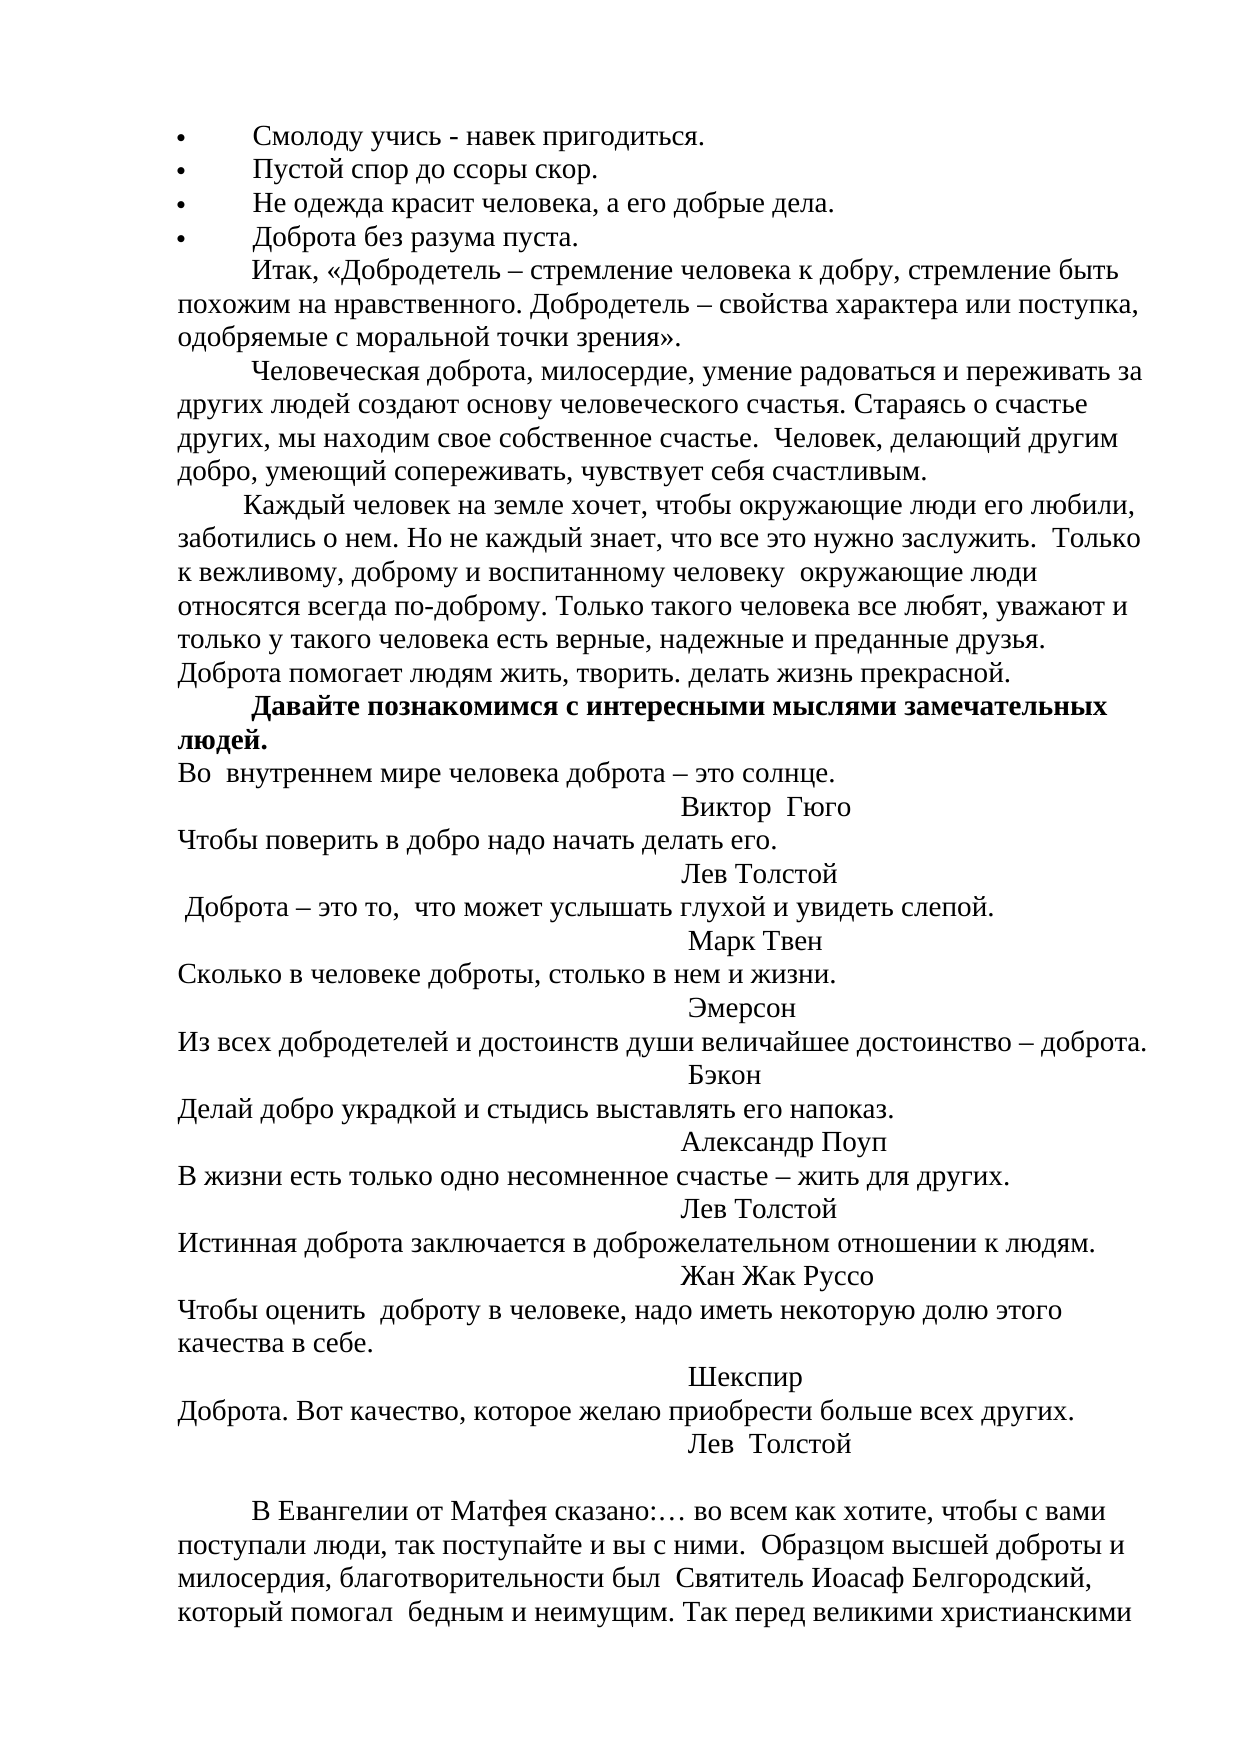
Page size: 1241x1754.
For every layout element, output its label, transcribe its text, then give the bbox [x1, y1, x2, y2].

text Лев Толстой [177, 1191, 1152, 1225]
text Сколько в человеке доброты, столько в нем и жизни. [177, 957, 1152, 990]
list Доброта без разума пуста. [177, 219, 1152, 252]
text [177, 1493, 1152, 1627]
text Чтобы поверить в добро надо начать делать его. [177, 822, 1152, 856]
text Истинная доброта заключается в доброжелательном отношении к людям. [177, 1225, 1152, 1258]
text Виктор Гюго [177, 789, 1152, 822]
text Жан Жак Руссо [177, 1258, 1152, 1292]
text Лев Толстой [177, 856, 1152, 889]
text Марк Твен [177, 923, 1152, 957]
text Давайте познакомимся с интересными мыслями замечательных людей. [177, 688, 1152, 755]
list Пустой спор до ссоры скор. [177, 152, 1152, 185]
text Из всех добродетелей и достоинств души величайшее достоинство – доброта. [177, 1024, 1152, 1057]
text Шекспир [177, 1359, 1152, 1393]
text Делай добро украдкой и стыдись выставлять его напоказ. [177, 1091, 1152, 1124]
text Александр Поуп [177, 1124, 1152, 1158]
list Смолоду учись - навек пригодиться. [177, 118, 1152, 152]
text Доброта. Вот качество, которое желаю приобрести больше всех других. [177, 1393, 1152, 1426]
text Во внутреннем мире человека доброта – это солнце. [177, 755, 1152, 789]
text Чтобы оценить доброту в человеке, надо иметь некоторую долю этого качества в себе. [177, 1292, 1152, 1359]
text В жизни есть только одно несомненное счастье – жить для других. [177, 1158, 1152, 1191]
text Лев Толстой [177, 1426, 1152, 1460]
text Человеческая доброта, милосердие, умение радоваться и переживать за других людей создают основу человеческого счастья. Стараясь о счастье других, мы находим свое собственное счастье. Человек, делающий другим добро, умеющий сопереживать, чувствует себя счастливым. [177, 353, 1152, 487]
text Итак, «Добродетель – стремление человека к добру, стремление быть похожим на нравственного. Добродетель – свойства характера или поступка, одобряемые с моральной точки зрения». [177, 252, 1152, 353]
text Бэкон [177, 1057, 1152, 1091]
text Доброта – это то, что может услышать глухой и увидеть слепой. [177, 889, 1152, 923]
list Не одежда красит человека, а его добрые дела. [177, 185, 1152, 219]
text Каждый человек на земле хочет, чтобы окружающие люди его любили, заботились о нем. Но не каждый знает, что все это нужно заслужить. Только к вежливому, доброму и воспитанному человеку окружающие люди относятся всегда по-доброму. Только такого человека все любят, уважают и только у такого человека есть верные, надежные и преданные друзья. Доброта помогает людям жить, творить. делать жизнь прекрасной. [177, 487, 1152, 688]
text Эмерсон [177, 990, 1152, 1024]
